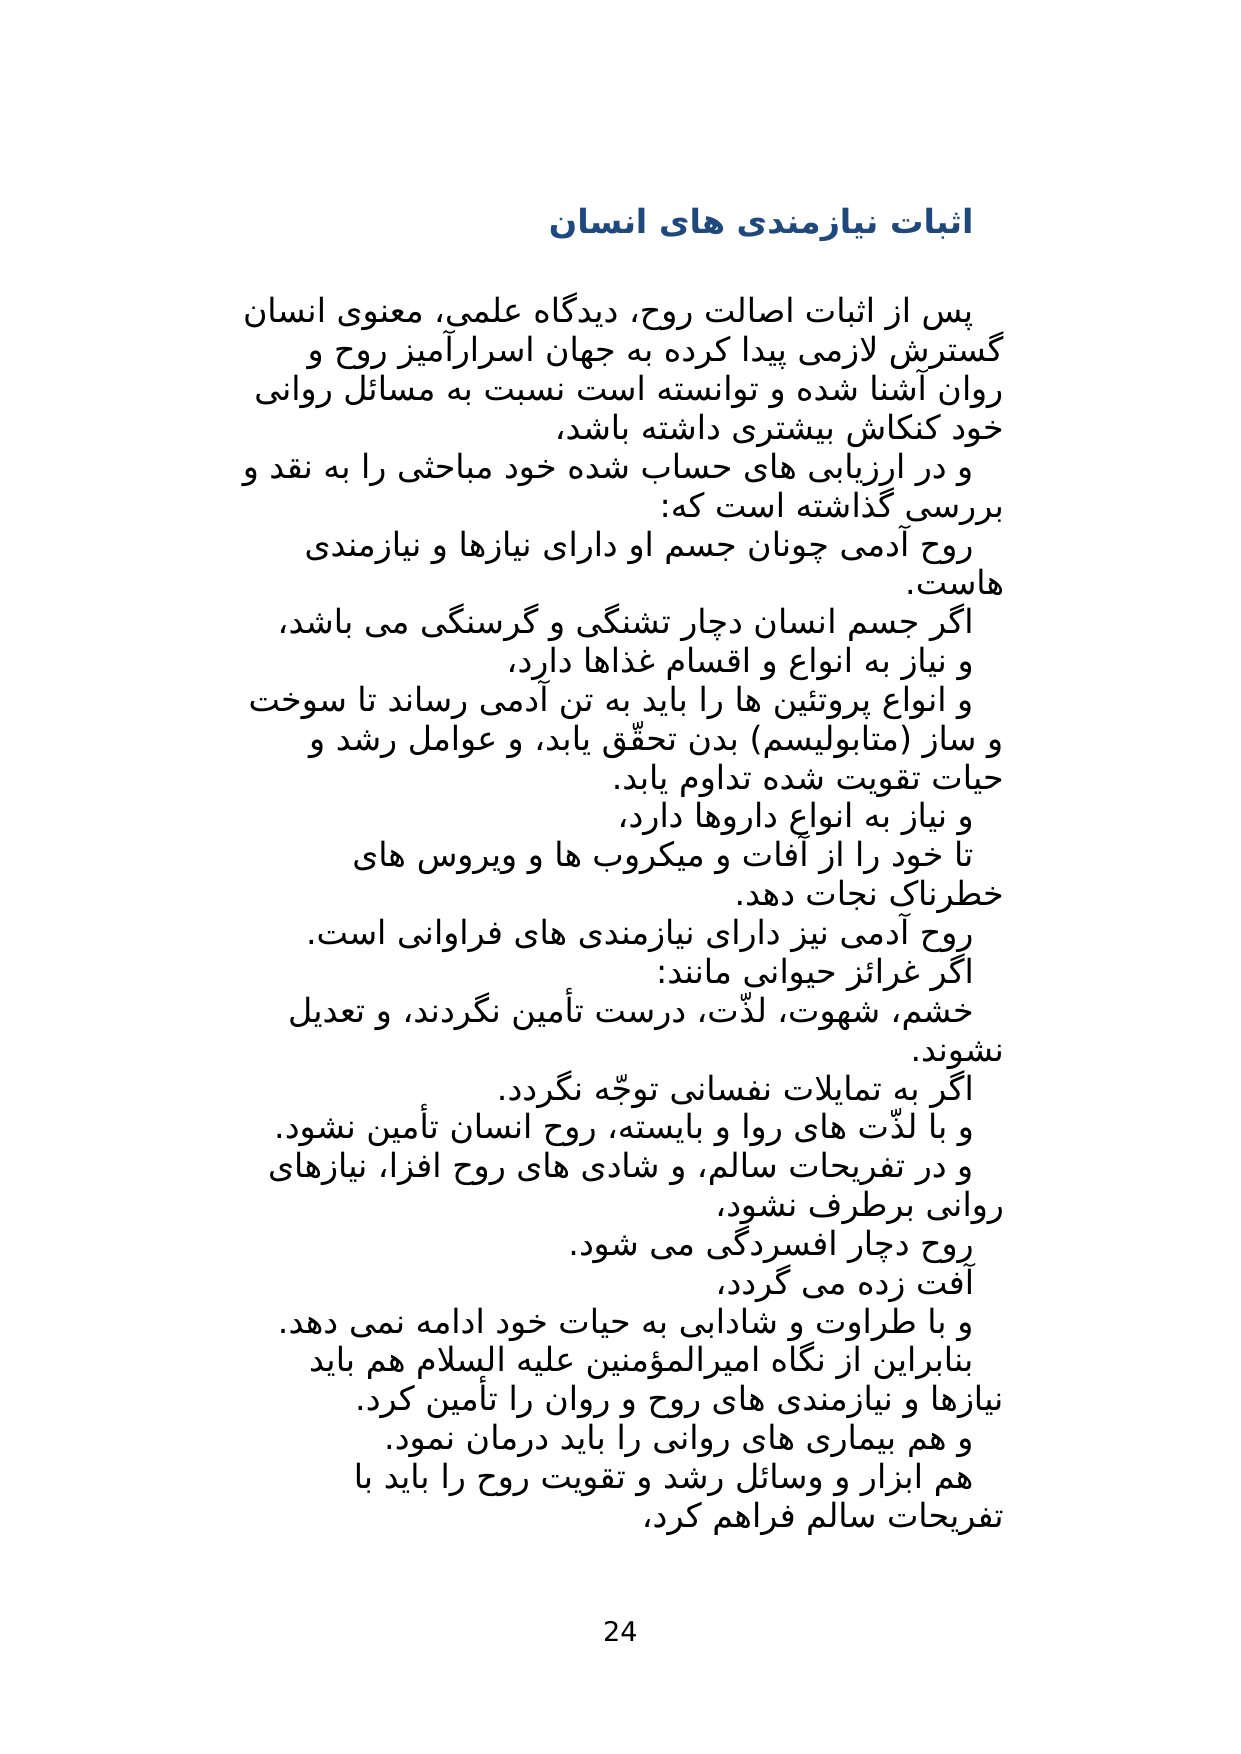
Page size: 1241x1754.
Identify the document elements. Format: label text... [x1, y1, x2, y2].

text و هم بیماری های روانی را باید درمان نمود. [236, 1419, 1004, 1457]
text پس از اثبات اصالت روح، دیدگاه علمی، معنوی انسان گسترش لازمی پیدا کرده به جهان اسرارآمیز روح و روان آشنا شده و توانسته است نسبت به مسائل روانی خود کنکاش بیشتری داشته باشد، [236, 292, 1004, 447]
text خشم، شهوت، لذّت، درست تأمین نگردند، و تعدیل نشوند. [236, 991, 1004, 1069]
text تا خود را از آفات و میکروب ها و ویروس های خطرناک نجات دهد. [236, 836, 1004, 913]
text و با طراوت و شادابی به حیات خود ادامه نمی دهد. [236, 1302, 1004, 1341]
text و با لذّت های روا و بایسته، روح انسان تأمین نشود. [236, 1108, 1004, 1147]
text بنابراین از نگاه امیرالمؤمنین علیه السلام هم باید نیازها و نیازمندی های روح و روان را تأمین کرد. [236, 1341, 1004, 1419]
text و نیاز به انواع و اقسام غذاها دارد، [236, 642, 1004, 680]
text اگر به تمایلات نفسانی توجّه نگردد. [236, 1069, 1004, 1108]
text آفت زده می گردد، [236, 1263, 1004, 1302]
text و در ارزیابی های حساب شده خود مباحثی را به نقد و بررسی گذاشته است که: [236, 447, 1004, 525]
text روح دچار افسردگی می شود. [236, 1224, 1004, 1263]
text هم ابزار و وسائل رشد و تقویت روح را باید با تفریحات سالم فراهم کرد، [236, 1457, 1004, 1535]
text روح آدمی نیز دارای نیازمندی های فراوانی است. [236, 913, 1004, 952]
text اگر غرائز حیوانی مانند: [236, 952, 1004, 991]
text اگر جسم انسان دچار تشنگی و گرسنگی می باشد، [236, 603, 1004, 642]
text و در تفریحات سالم، و شادی های روح افزا، نیازهای روانی برطرف نشود، [236, 1147, 1004, 1224]
text روح آدمی چونان جسم او دارای نیازها و نیازمندی هاست. [236, 525, 1004, 603]
subtitle اثبات نیازمندی های انسان [236, 202, 1004, 241]
text و نیاز به انواع داروها دارد، [236, 797, 1004, 836]
text و انواع پروتئین ها را باید به تن آدمی رساند تا سوخت و ساز (متابولیسم) بدن تحقّق یابد، و عوامل رشد و حیات تقویت شده تداوم یابد. [236, 680, 1004, 797]
